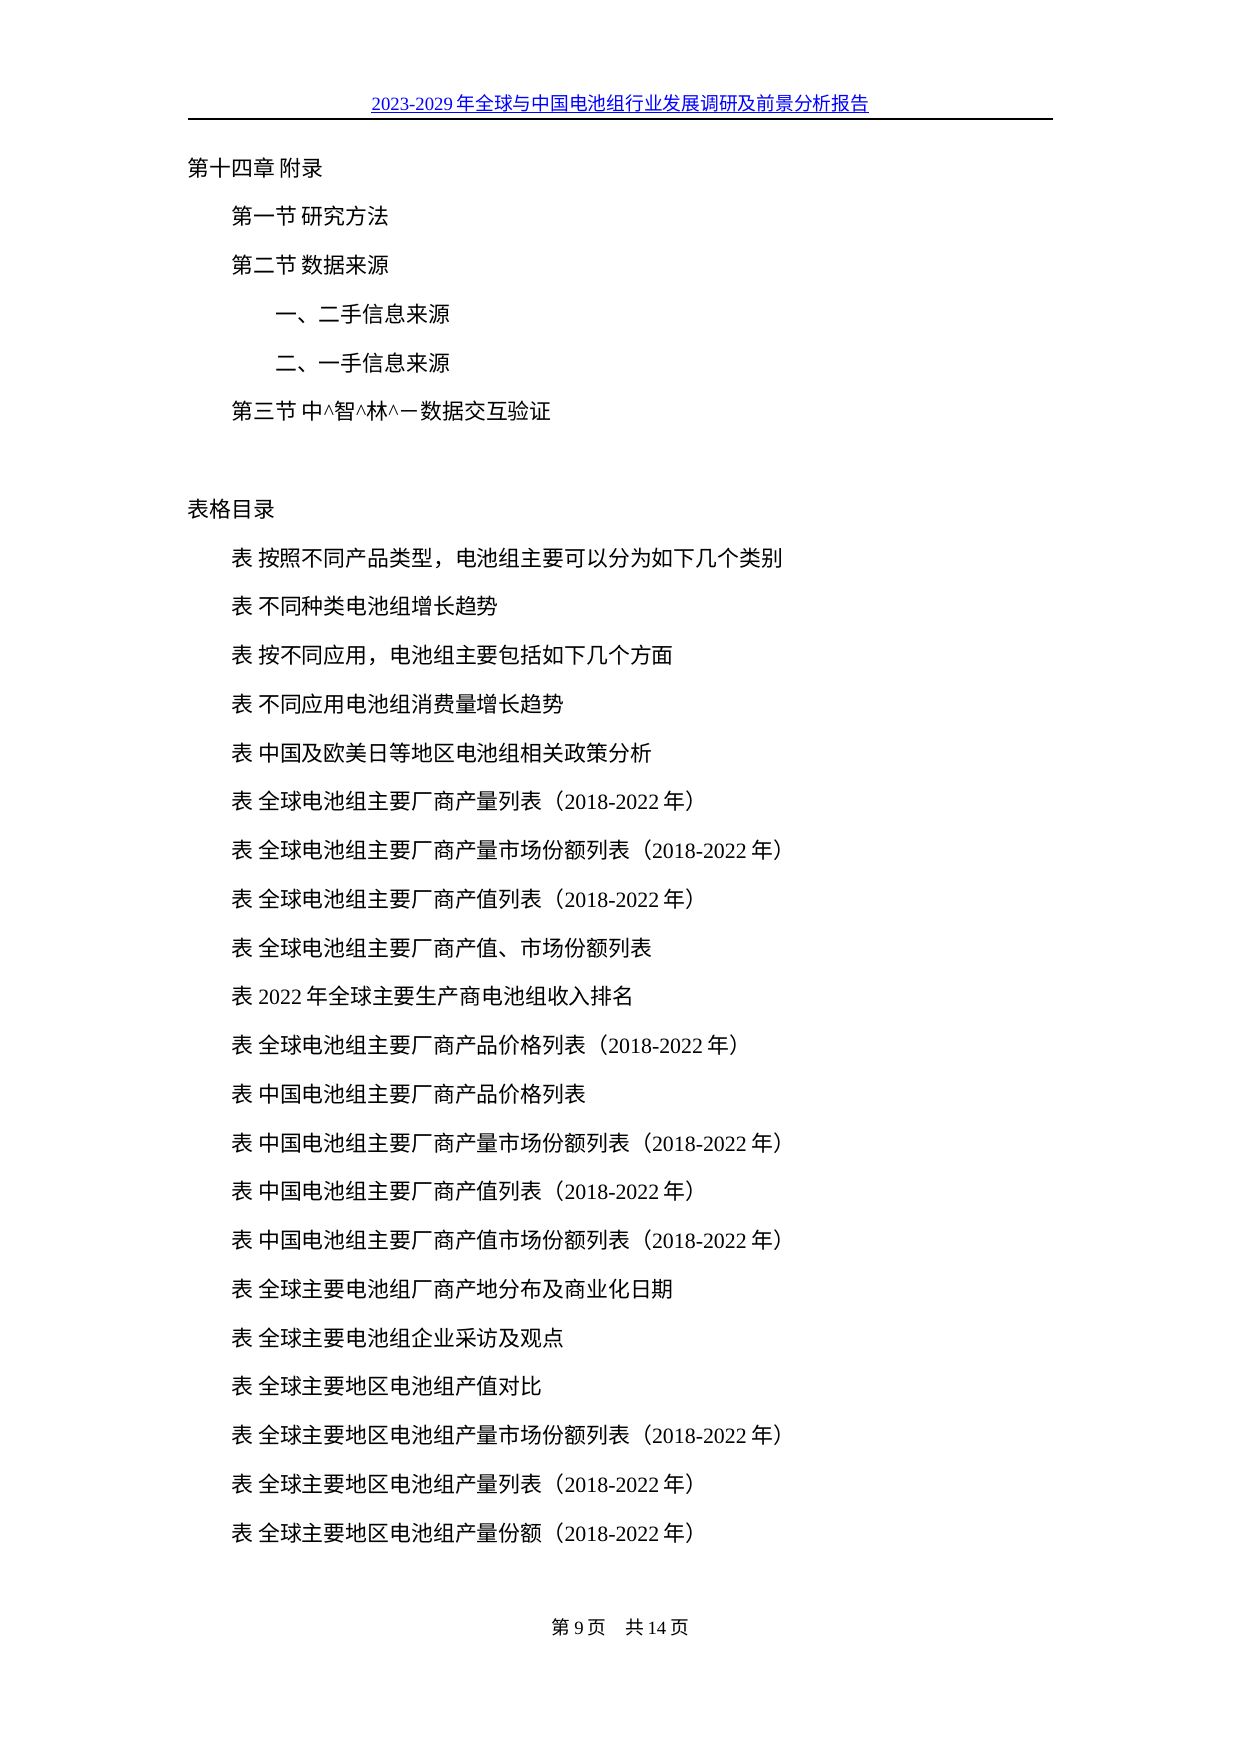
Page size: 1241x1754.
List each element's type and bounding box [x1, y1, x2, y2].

text [187, 150, 1053, 1548]
